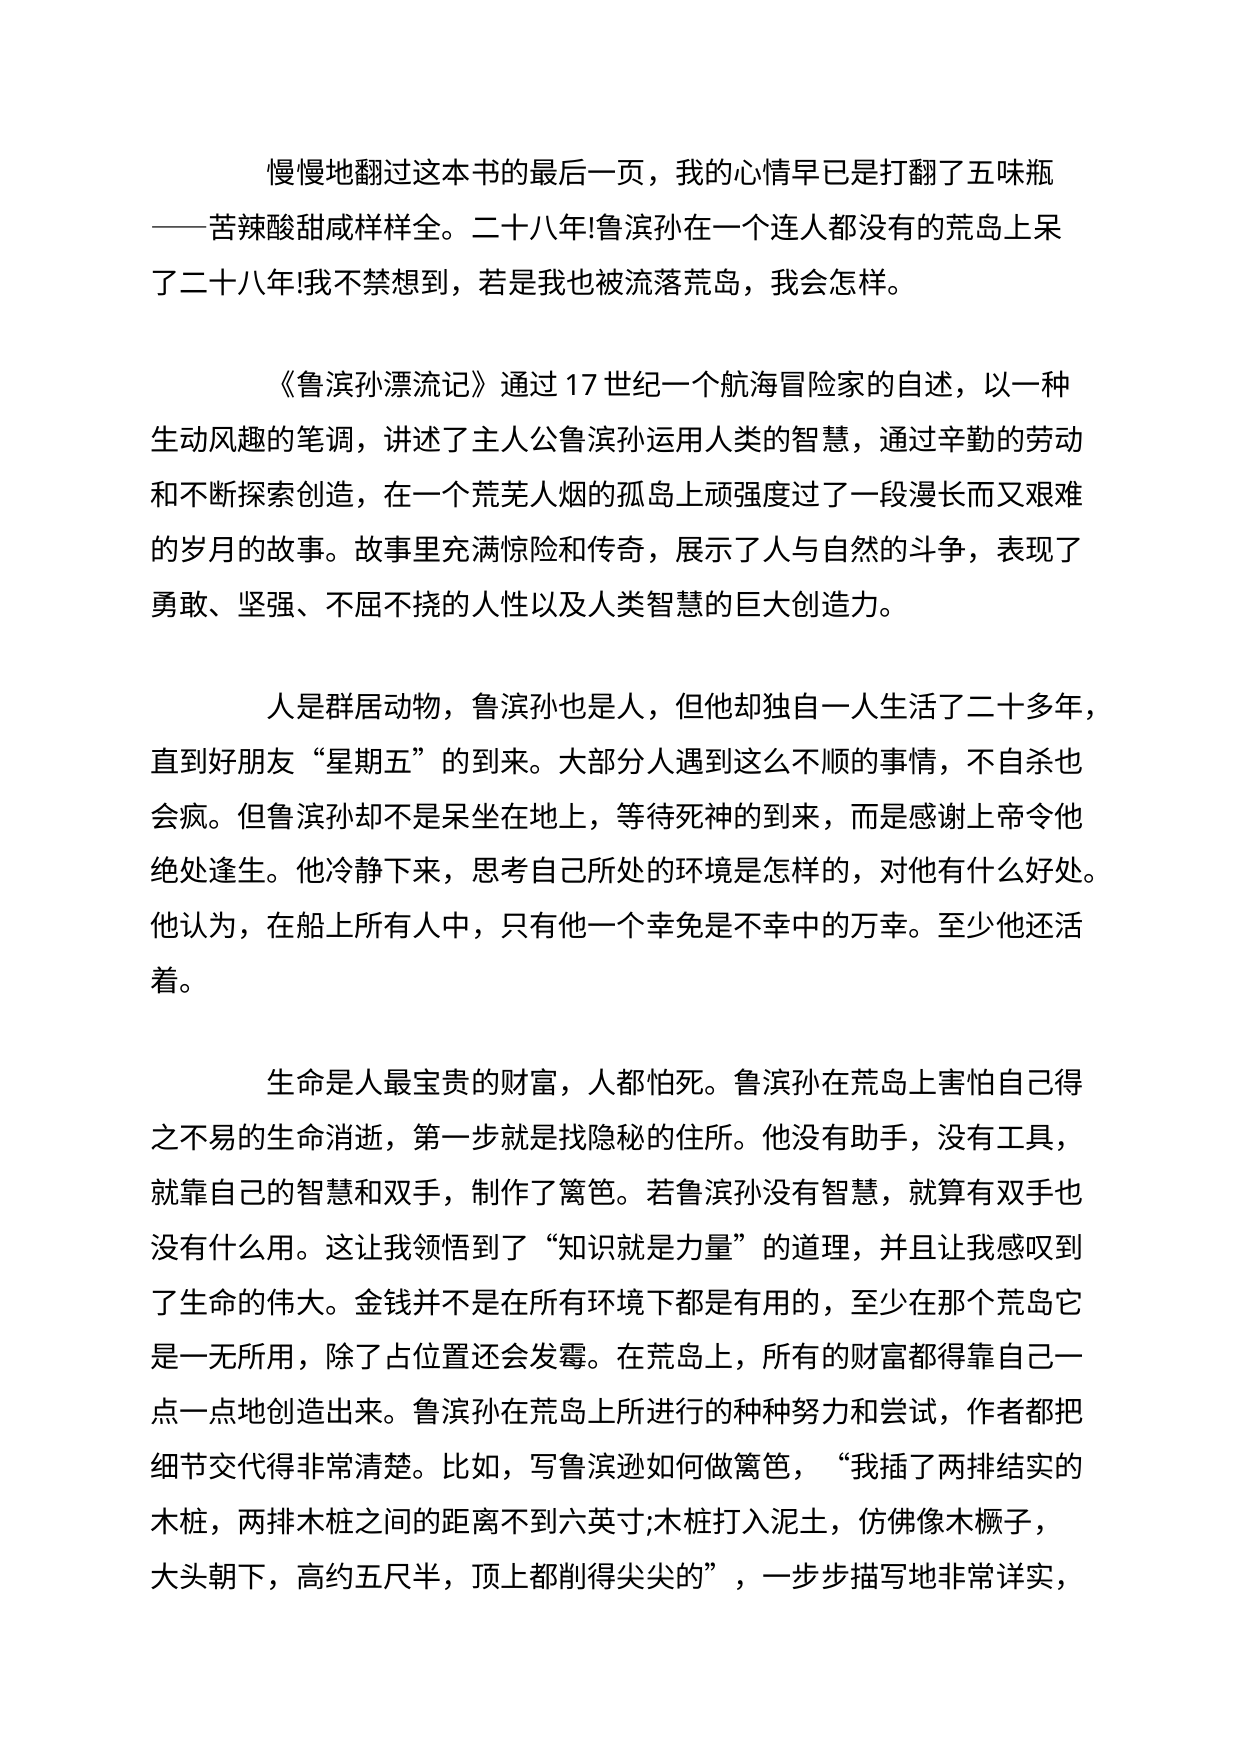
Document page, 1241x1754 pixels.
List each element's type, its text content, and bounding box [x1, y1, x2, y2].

text 人是群居动物，鲁滨孙也是人，但他却独自一人生活了二十多年，直到好朋友“星期五”的到来。大部分人遇到这么不顺的事情，不自杀也会疯。但鲁滨孙却不是呆坐在地上，等待死神的到来，而是感谢上帝令他绝处逢生。他冷静下来，思考自己所处的环境是怎样的，对他有什么好处。他认为，在船上所有人中，只有他一个幸免是不幸中的万幸。至少他还活着。 [150, 683, 1090, 1000]
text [150, 1059, 1090, 1596]
text 慢慢地翻过这本书的最后一页，我的心情早已是打翻了五味瓶——苦辣酸甜咸样样全。二十八年!鲁滨孙在一个连人都没有的荒岛上呆了二十八年!我不禁想到，若是我也被流落荒岛，我会怎样。 [150, 150, 1090, 302]
text 《鲁滨孙漂流记》通过17世纪一个航海冒险家的自述，以一种生动风趣的笔调，讲述了主人公鲁滨孙运用人类的智慧，通过辛勤的劳动和不断探索创造，在一个荒芜人烟的孤岛上顽强度过了一段漫长而又艰难的岁月的故事。故事里充满惊险和传奇，展示了人与自然的斗争，表现了勇敢、坚强、不屈不挠的人性以及人类智慧的巨大创造力。 [150, 362, 1090, 624]
